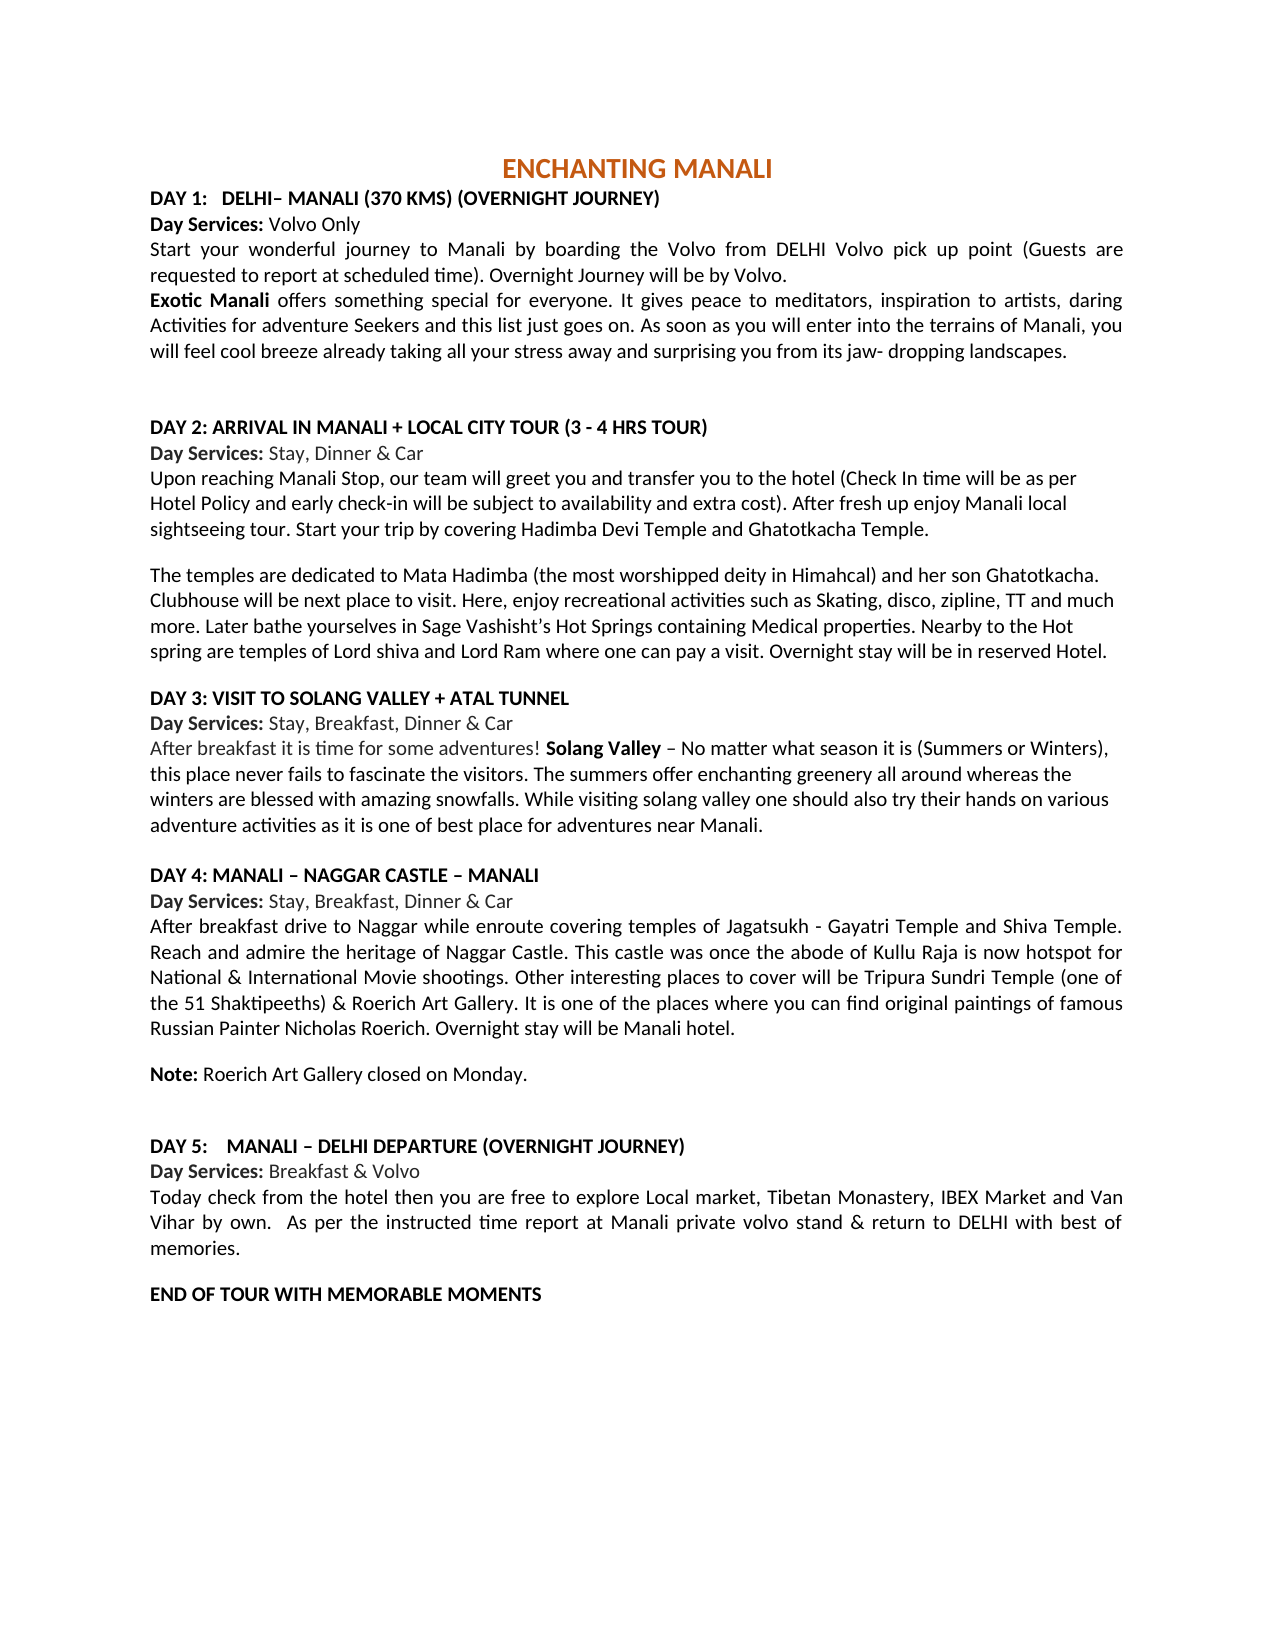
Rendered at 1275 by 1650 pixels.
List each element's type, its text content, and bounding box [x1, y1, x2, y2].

text The temples are dedicated to Mata Hadimba (the most worshipped deity in Himahcal) and her son Ghatotkacha. Clubhouse will be next place to visit. Here, enjoy recreational activities such as Skating, disco, zipline, TT and much more. Later bathe yourselves in Sage Vashisht’s Hot Springs containing Medical properties. Nearby to the Hot spring are temples of Lord shiva and Lord Ram where one can pay a visit. Overnight stay will be in reserved Hotel. [150, 562, 1125, 664]
text DAY 2: ARRIVAL IN MANALI + LOCAL CITY TOUR (3 - 4 HRS TOUR) [150, 414, 1125, 440]
text After breakfast drive to Naggar while enroute covering temples of Jagatsukh - Gayatri Temple and Shiva Temple. Reach and admire the heritage of Naggar Castle. This castle was once the abode of Kullu Raja is now hotspot for National & International Movie shootings. Other interesting places to cover will be Tripura Sundri Temple (one of the 51 Shaktipeeths) & Roerich Art Gallery. It is one of the places where you can find original paintings of famous Russian Painter Nicholas Roerich. Overnight stay will be Manali hotel. [150, 913, 1125, 1041]
text Start your wonderful journey to Manali by boarding the Volvo from DELHI Volvo pick up point (Guests are requested to report at scheduled time). Overnight Journey will be by Volvo. [150, 236, 1125, 287]
text DAY 4: MANALI – NAGGAR CASTLE – MANALI [150, 863, 1125, 888]
text Upon reaching Manali Stop, our team will greet you and transfer you to the hotel (Check In time will be as per Hotel Policy and early check-in will be subject to availability and extra cost). After fresh up enjoy Manali local sightseeing tour. Start your trip by covering Hadimba Devi Temple and Ghatotkacha Temple. [150, 465, 1125, 541]
text DAY 1: DELHI– MANALI (370 KMS) (OVERNIGHT JOURNEY) [150, 186, 1125, 211]
text Exotic Manali offers something special for everyone. It gives peace to meditators, inspiration to artists, daring Activities for adventure Seekers and this list just goes on. As soon as you will enter into the terrains of Manali, you will feel cool breeze already taking all your stress away and surprising you from its jaw- dropping landscapes. [150, 287, 1125, 363]
text Day Services: Volvo Only [150, 211, 1125, 236]
text Day Services: Stay, Breakfast, Dinner & Car [150, 888, 1125, 913]
text Day Services: Stay, Breakfast, Dinner & Car [150, 710, 1125, 736]
text Day Services: Stay, Dinner & Car [150, 440, 1125, 465]
text DAY 5: MANALI – DELHI DEPARTURE (OVERNIGHT JOURNEY) [150, 1133, 1125, 1158]
text After breakfast it is time for some adventures! Solang Valley – No matter what season it is (Summers or Winters), this place never fails to fascinate the visitors. The summers offer enchanting greenery all around whereas the winters are blessed with amazing snowfalls. While visiting solang valley one should also try their hands on various adventure activities as it is one of best place for adventures near Manali. [150, 736, 1125, 837]
text Note: Roerich Art Gallery closed on Monday. [150, 1061, 1125, 1087]
text Day Services: Breakfast & Volvo [150, 1158, 1125, 1184]
text DAY 3: VISIT TO SOLANG VALLEY + ATAL TUNNEL [150, 685, 1125, 710]
text END OF TOUR WITH MEMORABLE MOMENTS [150, 1281, 1125, 1306]
text ENCHANTING MANALI [150, 150, 1125, 186]
text Today check from the hotel then you are free to explore Local market, Tibetan Monastery, IBEX Market and Van Vihar by own. As per the instructed time report at Manali private volvo stand & return to DELHI with best of memories. [150, 1184, 1125, 1260]
